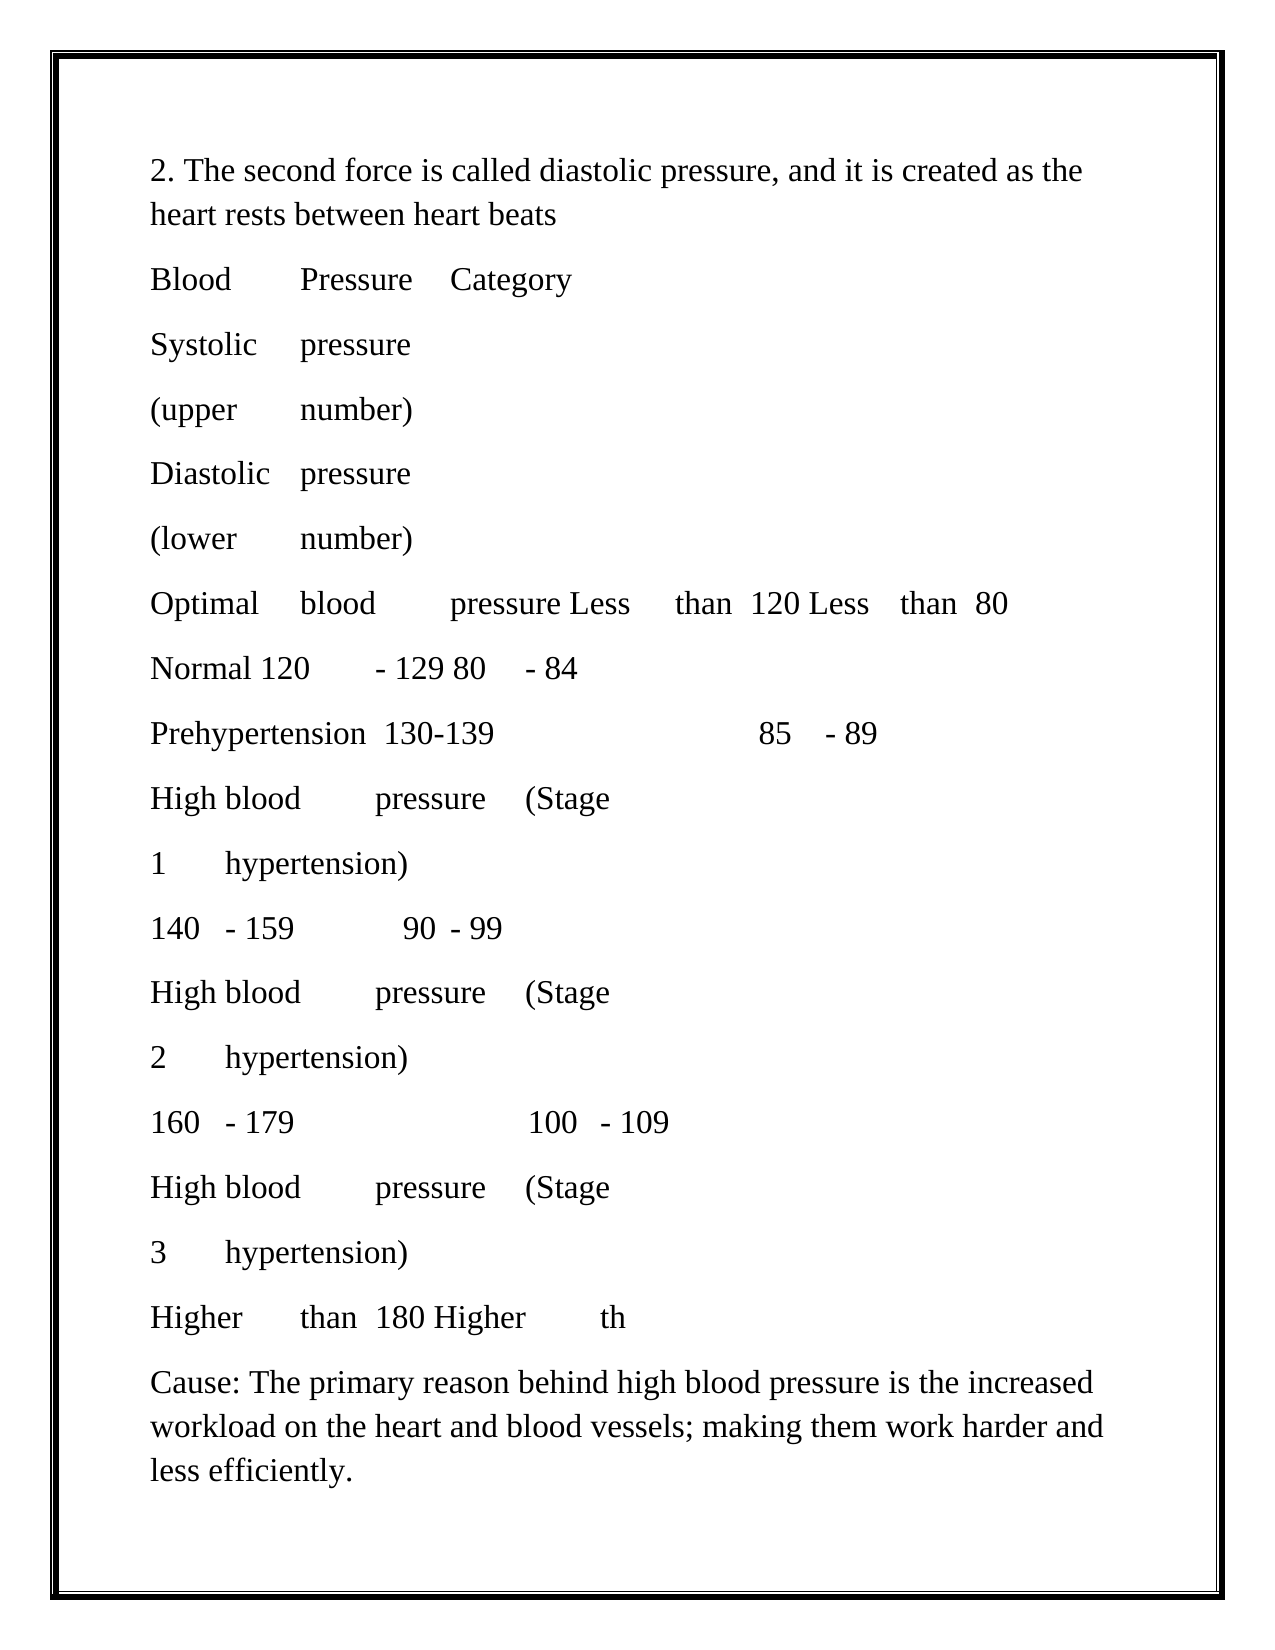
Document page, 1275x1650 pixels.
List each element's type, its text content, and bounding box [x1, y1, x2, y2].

text Normal 120 - 129 80 - 84 [150, 648, 1125, 687]
text Prehypertension 130-139 85 - 89 [150, 713, 1125, 752]
text (lower number) [150, 518, 1125, 557]
text (upper number) [150, 389, 1125, 427]
text High blood pressure (Stage [150, 1167, 1125, 1206]
text 2. The second force is called diastolic pressure, and it is created as the heart rests between heart beats [150, 150, 1125, 232]
text High blood pressure (Stage [150, 778, 1125, 816]
text 3 hypertension) [150, 1232, 1125, 1271]
text Higher than 180 Higher th [150, 1297, 1125, 1336]
text Systolic pressure [150, 324, 1125, 362]
text 160 - 179 100 - 109 [150, 1103, 1125, 1141]
text Blood Pressure Category [150, 259, 1125, 297]
text 140 - 159 90 - 99 [150, 908, 1125, 946]
text High blood pressure (Stage [150, 973, 1125, 1011]
text 2 hypertension) [150, 1038, 1125, 1076]
text Cause: The primary reason behind high blood pressure is the increased workload on the heart and blood vessels; making them work harder and less efficiently. [150, 1362, 1125, 1489]
text 1 hypertension) [150, 843, 1125, 881]
text Diastolic pressure [150, 454, 1125, 492]
text Optimal blood pressure Less than 120 Less than 80 [150, 583, 1125, 622]
